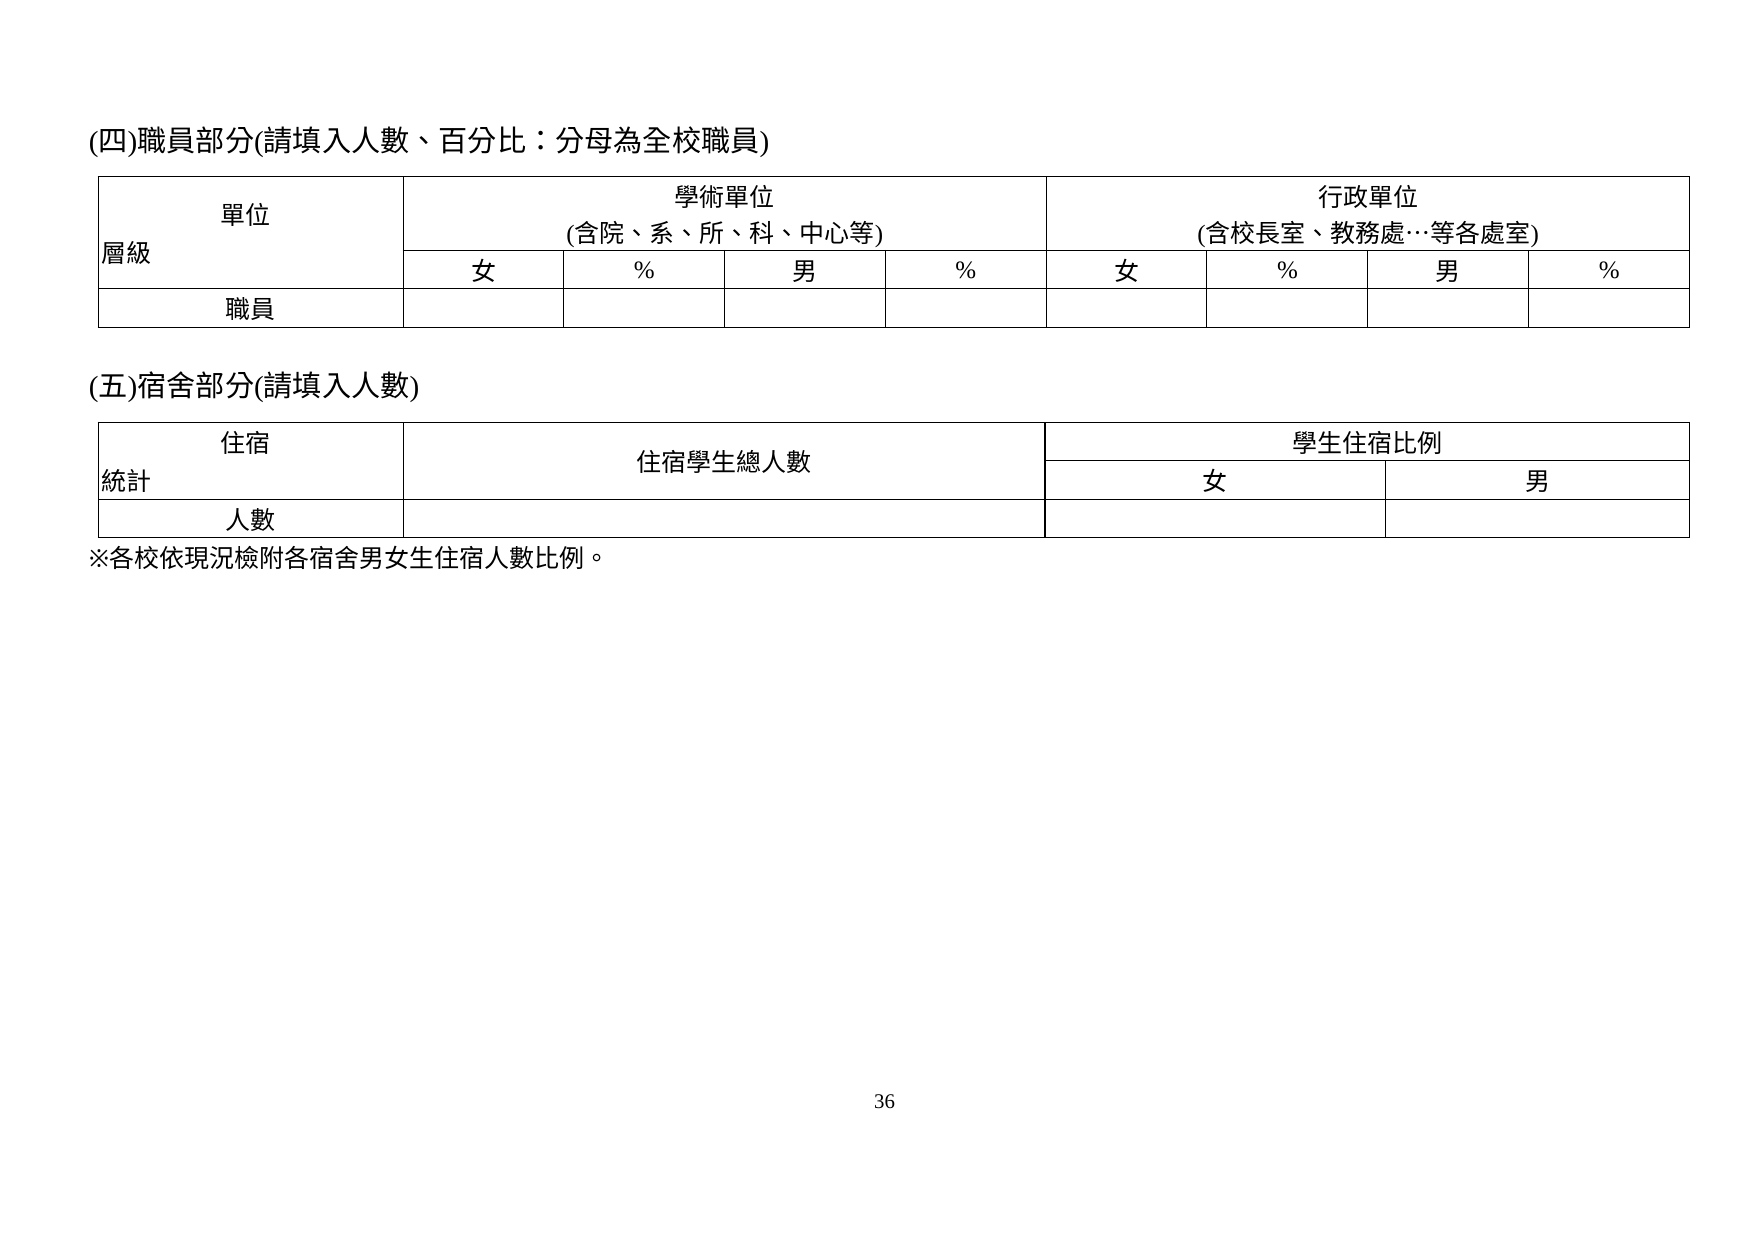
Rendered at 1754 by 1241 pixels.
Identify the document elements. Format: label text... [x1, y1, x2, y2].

table_header 單位 層級 [99, 177, 403, 288]
table_cell % [886, 251, 1046, 288]
table_cell [404, 289, 563, 327]
table_cell 男 [1368, 251, 1528, 288]
table_header 學術單位 (含院、系、所、科、中心等) [404, 177, 1046, 250]
table_header 學生住宿比例 [1046, 423, 1689, 460]
table_header 住宿 統計 [99, 423, 403, 499]
table_cell [564, 289, 724, 327]
table_cell % [1529, 251, 1689, 288]
table_header 行政單位 (含校長室、教務處…等各處室) [1047, 177, 1689, 250]
table_cell [1368, 289, 1528, 327]
table_header 住宿學生總人數 [404, 423, 1044, 499]
table_cell 人數 [99, 500, 403, 537]
table_cell [886, 289, 1046, 327]
text ※各校依現況檢附各宿舍男女生住宿人數比例。 [89, 538, 1680, 576]
table_cell [1046, 500, 1385, 537]
text (五)宿舍部分(請填入人數) [89, 347, 1680, 422]
table_cell [1529, 289, 1689, 327]
table_cell [1386, 500, 1689, 537]
table_cell 男 [725, 251, 885, 288]
table_cell % [1207, 251, 1367, 288]
table_cell 職員 [99, 289, 403, 327]
table_cell 女 [404, 251, 563, 288]
text (四)職員部分(請填入人數、百分比：分母為全校職員) [89, 101, 1680, 176]
table_cell 男 [1386, 461, 1689, 499]
table_cell 女 [1046, 461, 1385, 499]
table_cell [404, 500, 1044, 537]
table_cell [725, 289, 885, 327]
table_cell [1047, 289, 1206, 327]
table_cell % [564, 251, 724, 288]
table_cell [1207, 289, 1367, 327]
table_cell 女 [1047, 251, 1206, 288]
